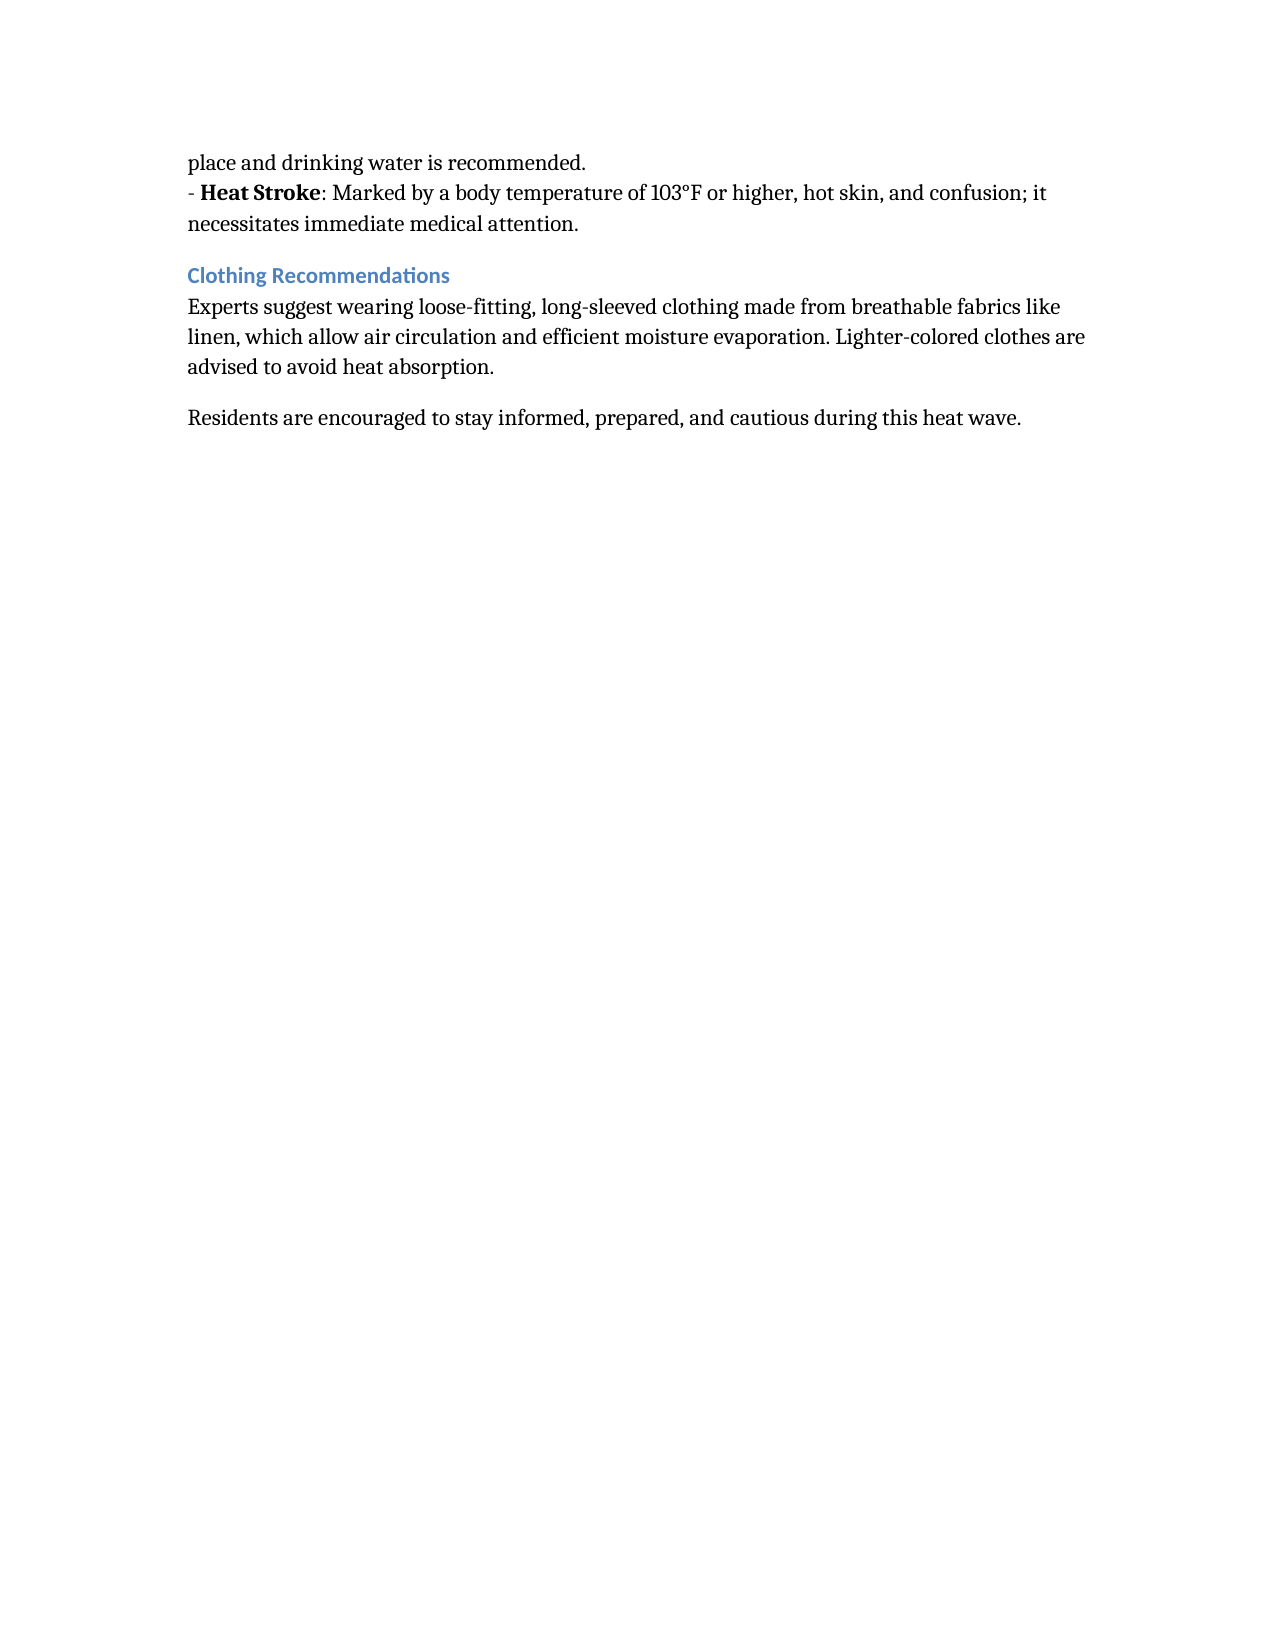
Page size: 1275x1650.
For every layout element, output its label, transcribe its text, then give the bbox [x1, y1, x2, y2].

text Experts suggest wearing loose-fitting, long-sleeved clothing made from breathable fabrics like linen, which allow air circulation and efficient moisture evaporation. Lighter-colored clothes are advised to avoid heat absorption. [187, 294, 1087, 380]
text Residents are encouraged to stay informed, prepared, and cautious during this heat wave. [187, 405, 1087, 431]
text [187, 150, 1087, 237]
subtitle Clothing Recommendations [187, 261, 1087, 289]
